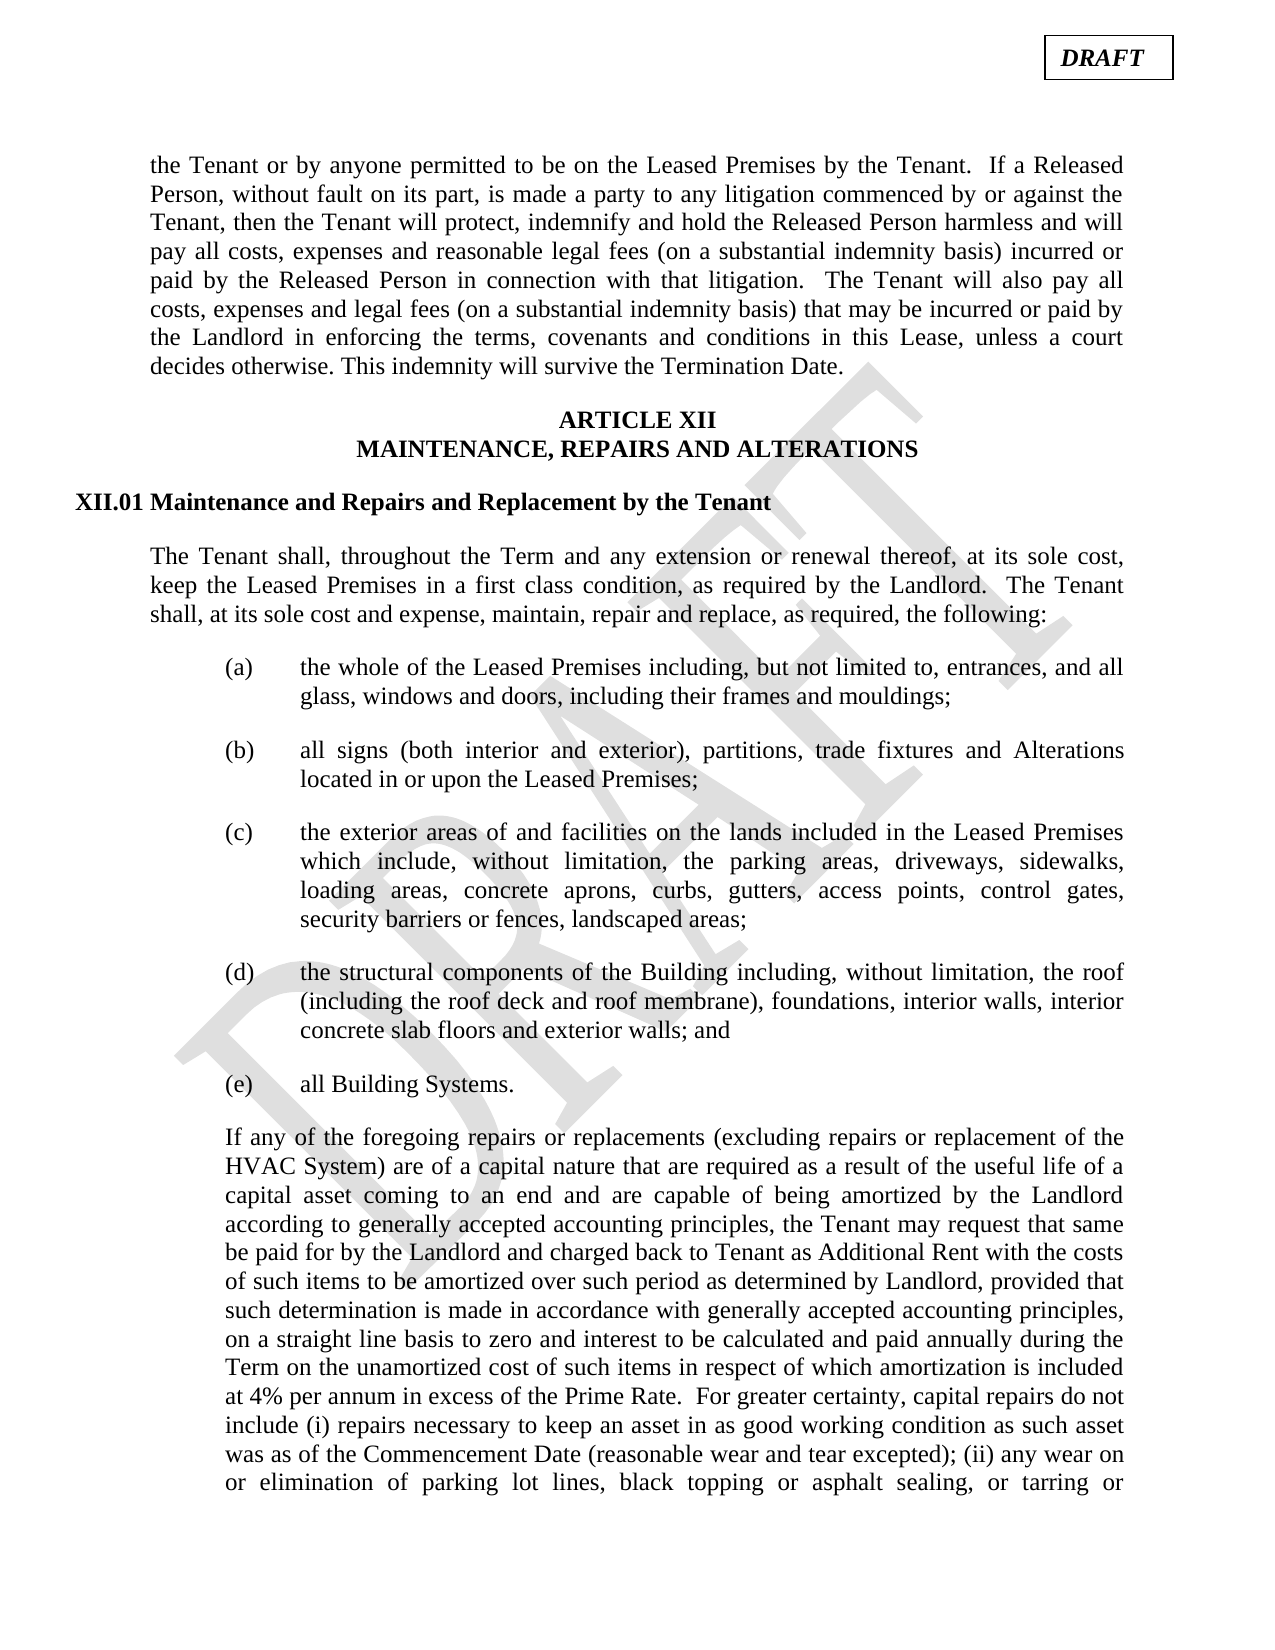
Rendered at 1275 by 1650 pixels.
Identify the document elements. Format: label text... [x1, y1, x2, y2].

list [225, 1122, 1125, 1496]
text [150, 150, 1125, 380]
text the structural components of the Building including, without limitation, the roof (including the roof deck and roof membrane), foundations, interior walls, interior concrete slab floors and exterior walls; and [225, 957, 1125, 1044]
text Maintenance and Repairs and Replacement by the Tenant [75, 487, 1125, 516]
text all Building Systems. [225, 1069, 1125, 1097]
text the whole of the Leased Premises including, but not limited to, entrances, and all glass, windows and doors, including their frames and mouldings; [225, 652, 1125, 710]
text all signs (both interior and exterior), partitions, trade fixtures and Alterations located in or upon the Leased Premises; [225, 735, 1125, 792]
text The Tenant shall, throughout the Term and any extension or renewal thereof, at its sole cost, keep the Leased Premises in a first class condition, as required by the Landlord. The Tenant shall, at its sole cost and expense, maintain, repair and replace, as required, the following: [150, 541, 1125, 627]
text MAINTENANCE, REPAIRS AND ALTERATIONS [150, 405, 1125, 462]
text the exterior areas of and facilities on the lands included in the Leased Premises which include, without limitation, the parking areas, driveways, sidewalks, loading areas, concrete aprons, curbs, gutters, access points, control gates, security barriers or fences, landscaped areas; [225, 817, 1125, 932]
